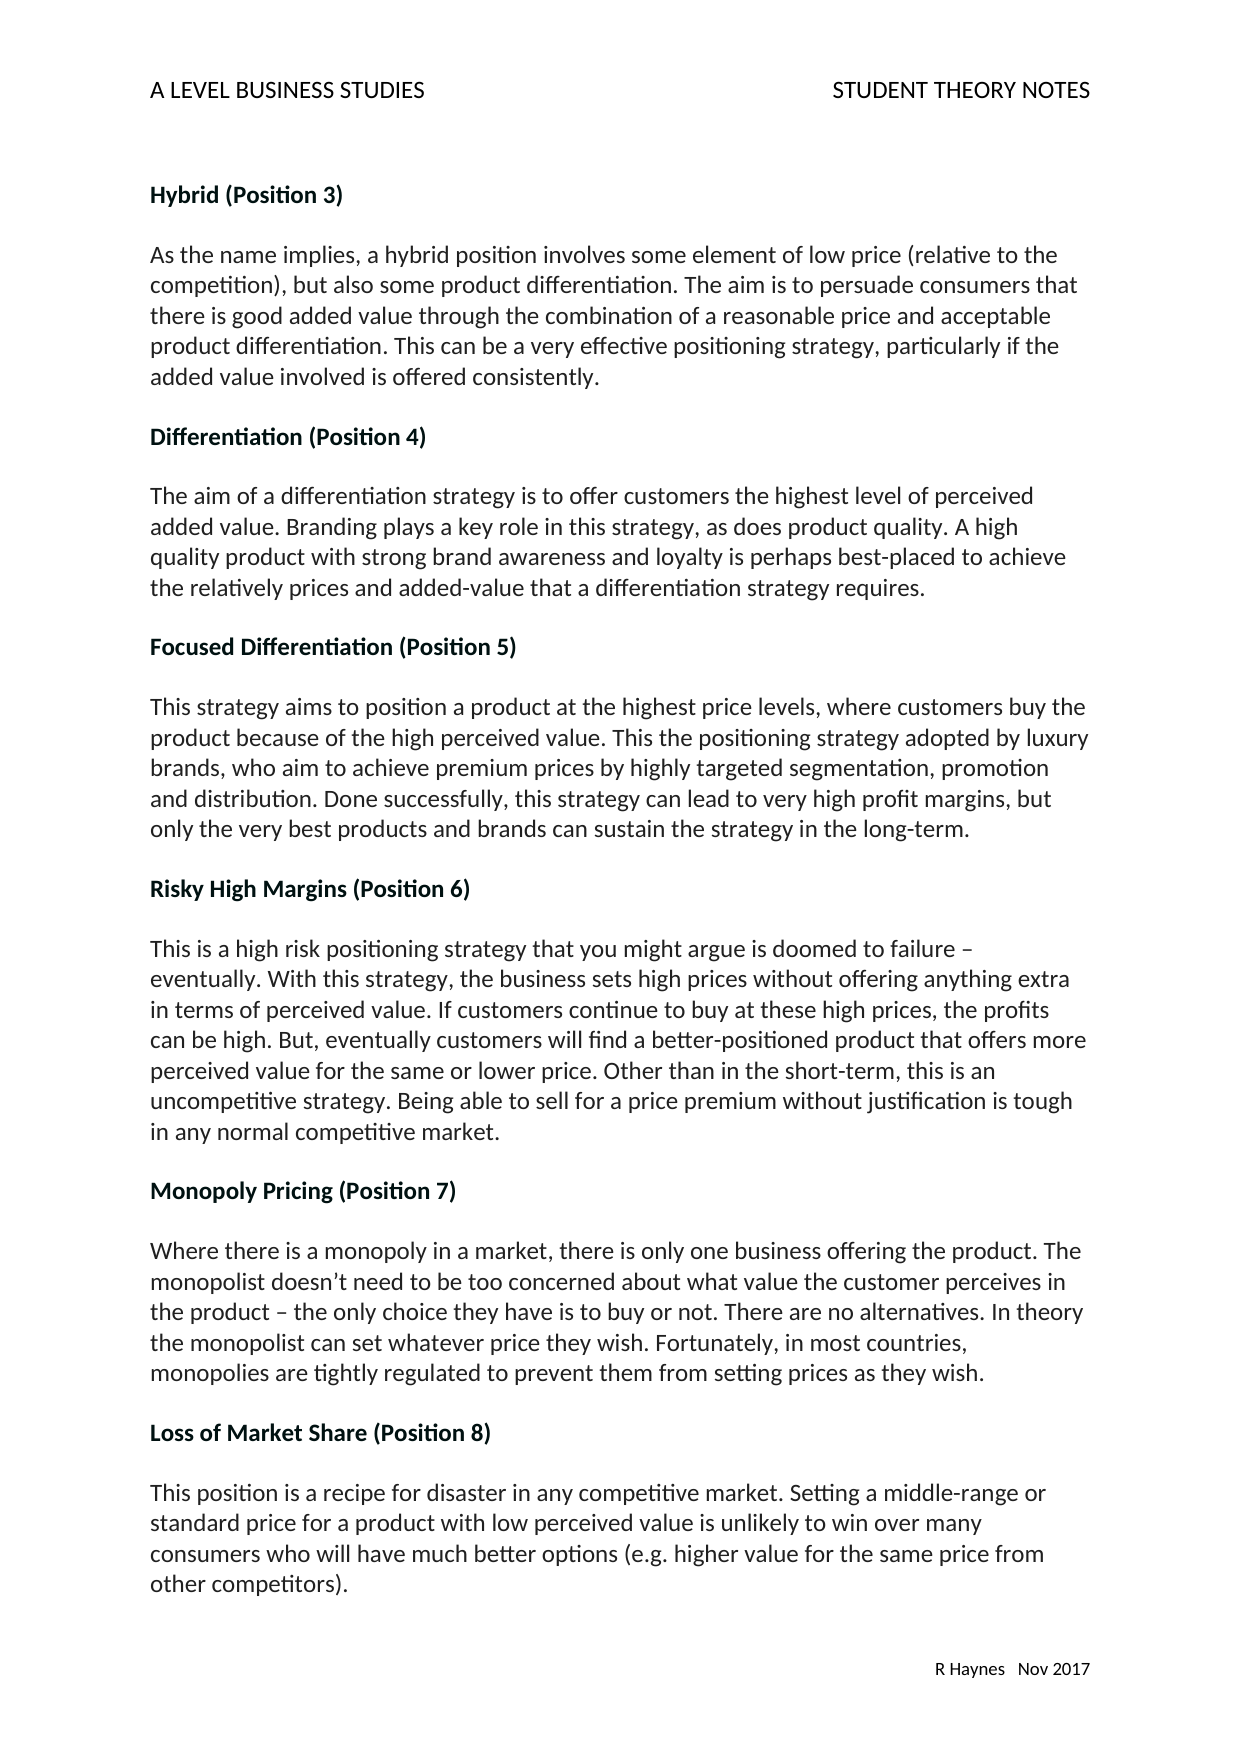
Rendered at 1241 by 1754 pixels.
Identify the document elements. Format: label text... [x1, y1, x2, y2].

text This strategy aims to position a product at the highest price levels, where customers buy the product because of the high perceived value. This the positioning strategy adopted by luxury brands, who aim to achieve premium prices by highly targeted segmentation, promotion and distribution. Done successfully, this strategy can lead to very high profit margins, but only the very best products and brands can sustain the strategy in the long-term. [150, 691, 1090, 844]
text Where there is a monopoly in a market, there is only one business offering the product. The monopolist doesn’t need to be too concerned about what value the customer perceives in the product – the only choice they have is to buy or not. There are no alternatives. In theory the monopolist can set whatever price they wish. Fortunately, in most countries, monopolies are tightly regulated to prevent them from setting prices as they wish. [150, 1235, 1090, 1388]
text Focused Differentiation (Position 5) [150, 632, 1090, 662]
text As the name implies, a hybrid position involves some element of low price (relative to the competition), but also some product differentiation. The aim is to persuade consumers that there is good added value through the combination of a reasonable price and acceptable product differentiation. This can be a very effective positioning strategy, particularly if the added value involved is offered consistently. [150, 239, 1090, 391]
text The aim of a differentiation strategy is to offer customers the highest level of perceived added value. Branding plays a key role in this strategy, as does product quality. A high quality product with strong brand awareness and loyalty is perhaps best-placed to achieve the relatively prices and added-value that a differentiation strategy requires. [150, 480, 1090, 602]
text Monopoly Pricing (Position 7) [150, 1176, 1090, 1206]
text This is a high risk positioning strategy that you might argue is doomed to failure – eventually. With this strategy, the business sets high prices without offering anything extra in terms of perceived value. If customers continue to buy at these high prices, the profits can be high. But, eventually customers will find a better-positioned product that offers more perceived value for the same or lower price. Other than in the short-term, this is an uncompetitive strategy. Being able to sell for a price premium without justification is tough in any normal competitive market. [150, 933, 1090, 1146]
text Hybrid (Position 3) [150, 179, 1090, 210]
text Differentiation (Position 4) [150, 421, 1090, 451]
text Risky High Margins (Position 6) [150, 873, 1090, 903]
text Loss of Market Share (Position 8) [150, 1417, 1090, 1447]
text This position is a recipe for disaster in any competitive market. Setting a middle-range or standard price for a product with low perceived value is unlikely to win over many consumers who will have much better options (e.g. higher value for the same price from other competitors). [150, 1477, 1090, 1599]
